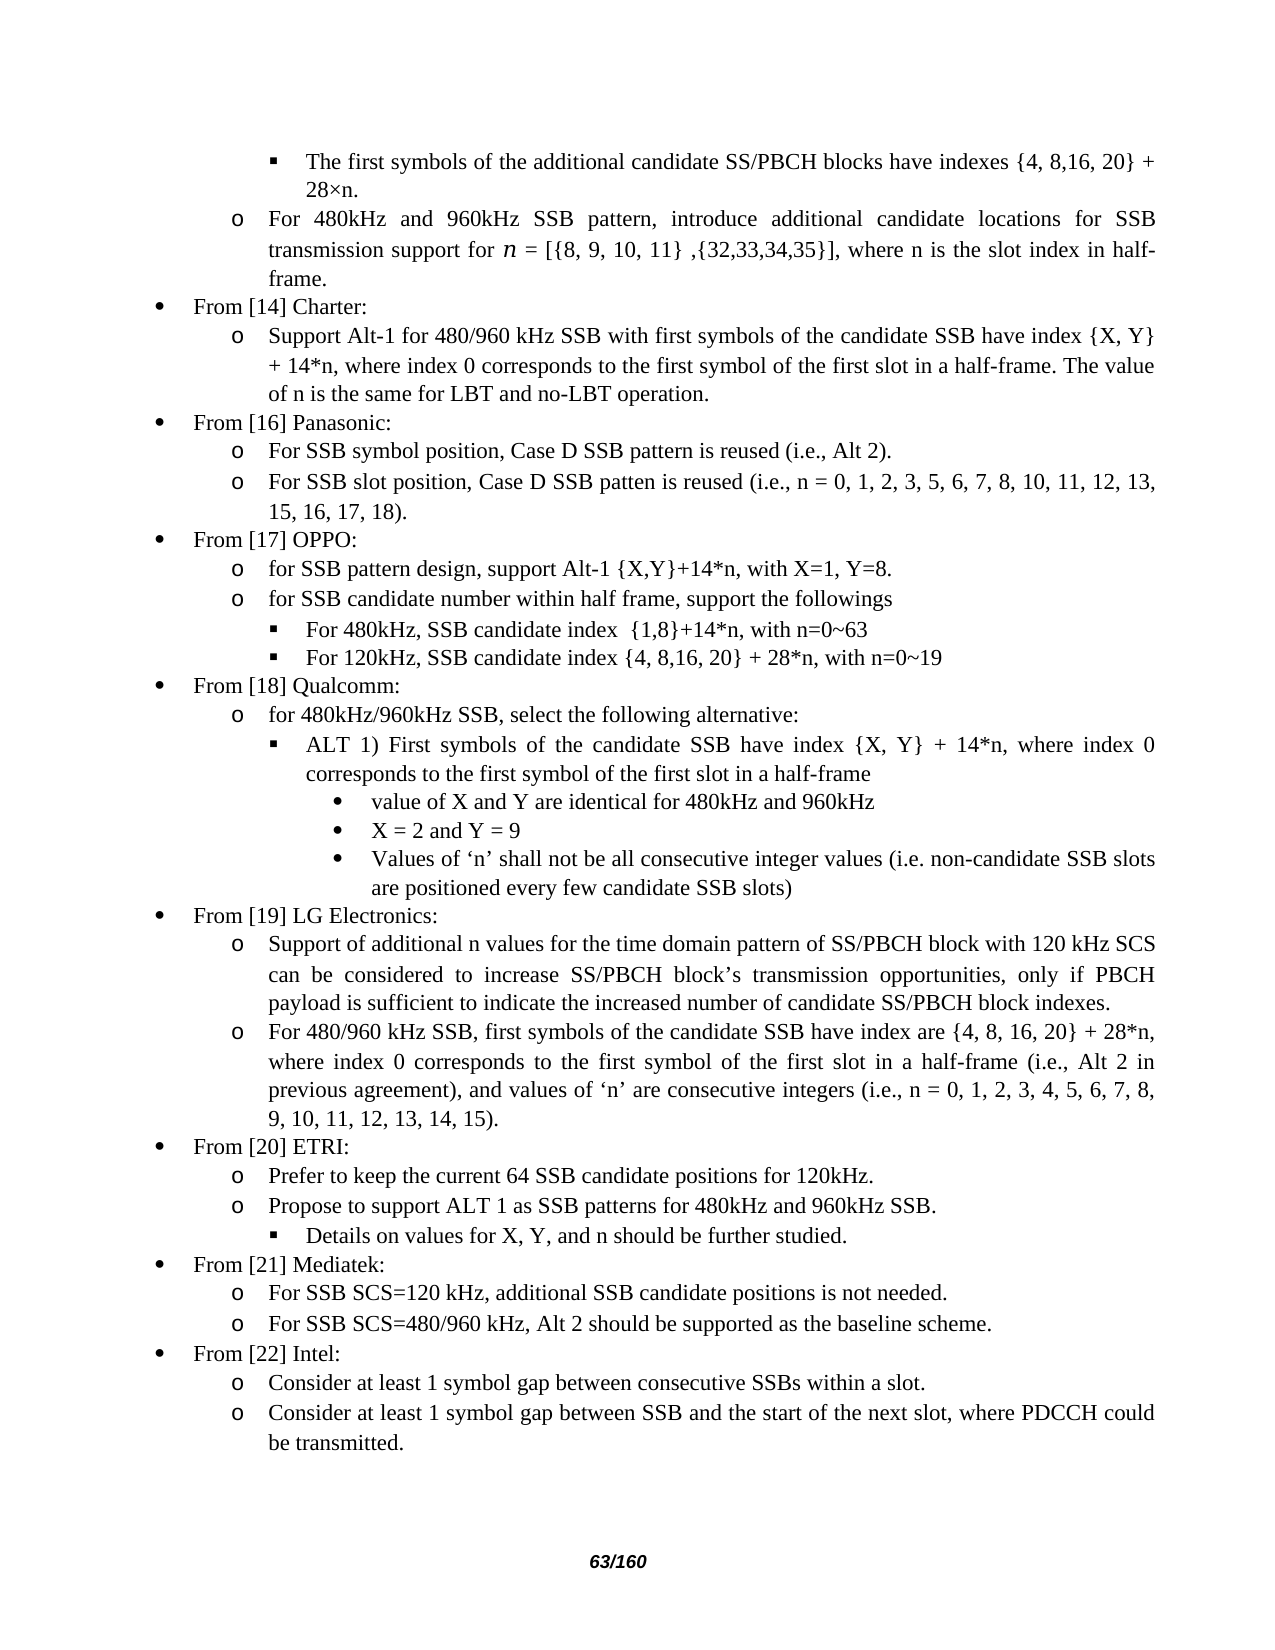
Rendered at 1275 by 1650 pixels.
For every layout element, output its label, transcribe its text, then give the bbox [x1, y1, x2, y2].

list From [20] ETRI: [156, 1133, 1157, 1160]
list ALT 1) First symbols of the candidate SSB have index {X, Y} + 14*n, where index 0 corresponds to the first symbol of the first slot in a half-frame [268, 731, 1157, 786]
list Consider at least 1 symbol gap between consecutive SSBs within a slot. [231, 1369, 1157, 1397]
list From [21] Mediatek: [156, 1251, 1157, 1277]
list value of X and Y are identical for 480kHz and 960kHz [334, 788, 1157, 815]
list X = 2 and Y = 9 [334, 817, 1157, 843]
list Values of ‘n’ shall not be all consecutive integer values (i.e. non-candidate SSB slots are positioned every few candidate SSB slots) [334, 845, 1157, 900]
list From [16] Panasonic: [156, 409, 1157, 435]
list Propose to support ALT 1 as SSB patterns for 480kHz and 960kHz SSB. [231, 1192, 1157, 1220]
list From [14] Charter: [156, 293, 1157, 319]
list For 480kHz, SSB candidate index {1,8}+14*n, with n=0~63 [268, 616, 1157, 642]
list For 480/960 kHz SSB, first symbols of the candidate SSB have index are {4, 8, 16, 20} + 28*n, where index 0 corresponds to the first symbol of the first slot in a half-frame (i.e., Alt 2 in previous agreement), and values of ‘n’ are consecutive integers (i.e., n = 0, 1, 2, 3, 4, 5, 6, 7, 8, 9, 10, 11, 12, 13, 14, 15). [231, 1018, 1157, 1131]
list The first symbols of the additional candidate SS/PBCH blocks have indexes {4, 8,16, 20} + 28×n. [268, 148, 1157, 202]
list for 480kHz/960kHz SSB, select the following alternative: [231, 701, 1157, 729]
list From [19] LG Electronics: [156, 902, 1157, 928]
list Details on values for X, Y, and n should be further studied. [268, 1223, 1157, 1249]
list Consider at least 1 symbol gap between SSB and the start of the next slot, where PDCCH could be transmitted. [231, 1399, 1157, 1456]
list For 120kHz, SSB candidate index {4, 8,16, 20} + 28*n, with n=0~19 [268, 644, 1157, 671]
list Support Alt-1 for 480/960 kHz SSB with first symbols of the candidate SSB have index {X, Y} + 14*n, where index 0 corresponds to the first symbol of the first slot in a half-frame. The value of n is the same for LBT and no-LBT operation. [231, 322, 1157, 407]
list for SSB pattern design, support Alt-1 {X,Y}+14*n, with X=1, Y=8. [231, 555, 1157, 583]
list For SSB slot position, Case D SSB patten is reused (i.e., n = 0, 1, 2, 3, 5, 6, 7, 8, 10, 11, 12, 13, 15, 16, 17, 18). [231, 468, 1157, 524]
list From [17] OPPO: [156, 526, 1157, 553]
list From [18] Qualcomm: [156, 673, 1157, 699]
list Prefer to keep the current 64 SSB candidate positions for 120kHz. [231, 1162, 1157, 1190]
list From [22] Intel: [156, 1340, 1157, 1367]
list for SSB candidate number within half frame, support the followings [231, 585, 1157, 613]
list For SSB SCS=120 kHz, additional SSB candidate positions is not needed. [231, 1279, 1157, 1308]
list For SSB symbol position, Case D SSB pattern is reused (i.e., Alt 2). [231, 437, 1157, 466]
list Support of additional n values for the time domain pattern of SS/PBCH block with 120 kHz SCS can be considered to increase SS/PBCH block’s transmission opportunities, only if PBCH payload is sufficient to indicate the increased number of candidate SS/PBCH block indexes. [231, 931, 1157, 1016]
list For 480kHz and 960kHz SSB pattern, introduce additional candidate locations for SSB transmission support for 𝑛 = [{8, 9, 10, 11} ,{32,33,34,35}], where n is the slot index in half-frame. [231, 204, 1157, 291]
list For SSB SCS=480/960 kHz, Alt 2 should be supported as the baseline scheme. [231, 1310, 1157, 1338]
